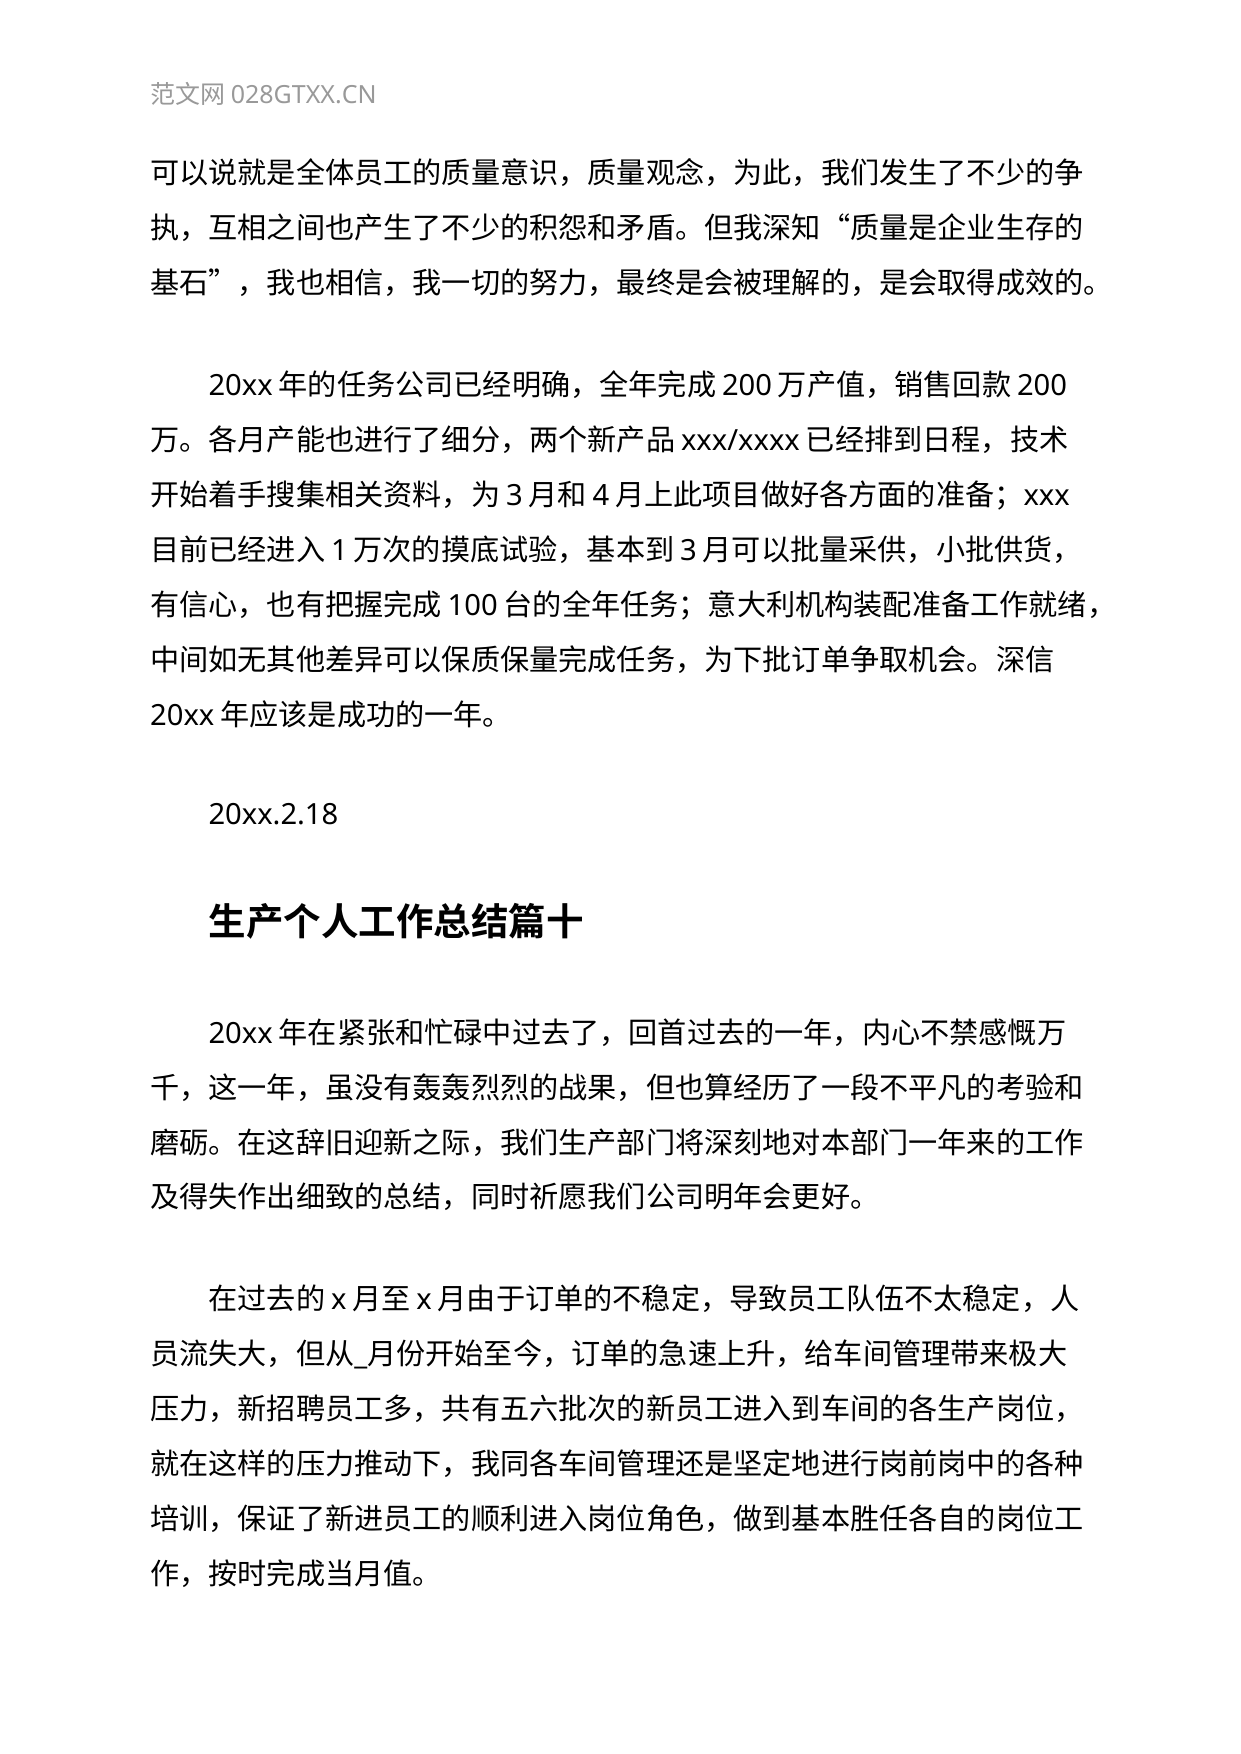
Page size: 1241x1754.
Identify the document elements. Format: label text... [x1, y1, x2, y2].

text 20xx年的任务公司已经明确，全年完成200万产值，销售回款200万。各月产能也进行了细分，两个新产品xxx/xxxx已经排到日程，技术开始着手搜集相关资料，为3月和4月上此项目做好各方面的准备；xxx目前已经进入1万次的摸底试验，基本到3月可以批量采供，小批供货，有信心，也有把握完成100台的全年任务；意大利机构装配准备工作就绪，中间如无其他差异可以保质保量完成任务，为下批订单争取机会。深信20xx年应该是成功的一年。 [150, 362, 1090, 734]
text 20xx年在紧张和忙碌中过去了，回首过去的一年，内心不禁感慨万千，这一年，虽没有轰轰烈烈的战果，但也算经历了一段不平凡的考验和磨砺。在这辞旧迎新之际，我们生产部门将深刻地对本部门一年来的工作及得失作出细致的总结，同时祈愿我们公司明年会更好。 [150, 1009, 1090, 1216]
text 生产个人工作总结篇十 [150, 892, 1090, 946]
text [150, 150, 1090, 302]
text 在过去的x月至x月由于订单的不稳定，导致员工队伍不太稳定，人员流失大，但从_月份开始至今，订单的急速上升，给车间管理带来极大压力，新招聘员工多，共有五六批次的新员工进入到车间的各生产岗位，就在这样的压力推动下，我同各车间管理还是坚定地进行岗前岗中的各种培训，保证了新进员工的顺利进入岗位角色，做到基本胜任各自的岗位工作，按时完成当月值。 [150, 1276, 1090, 1593]
text 20xx.2.18 [150, 793, 1090, 833]
